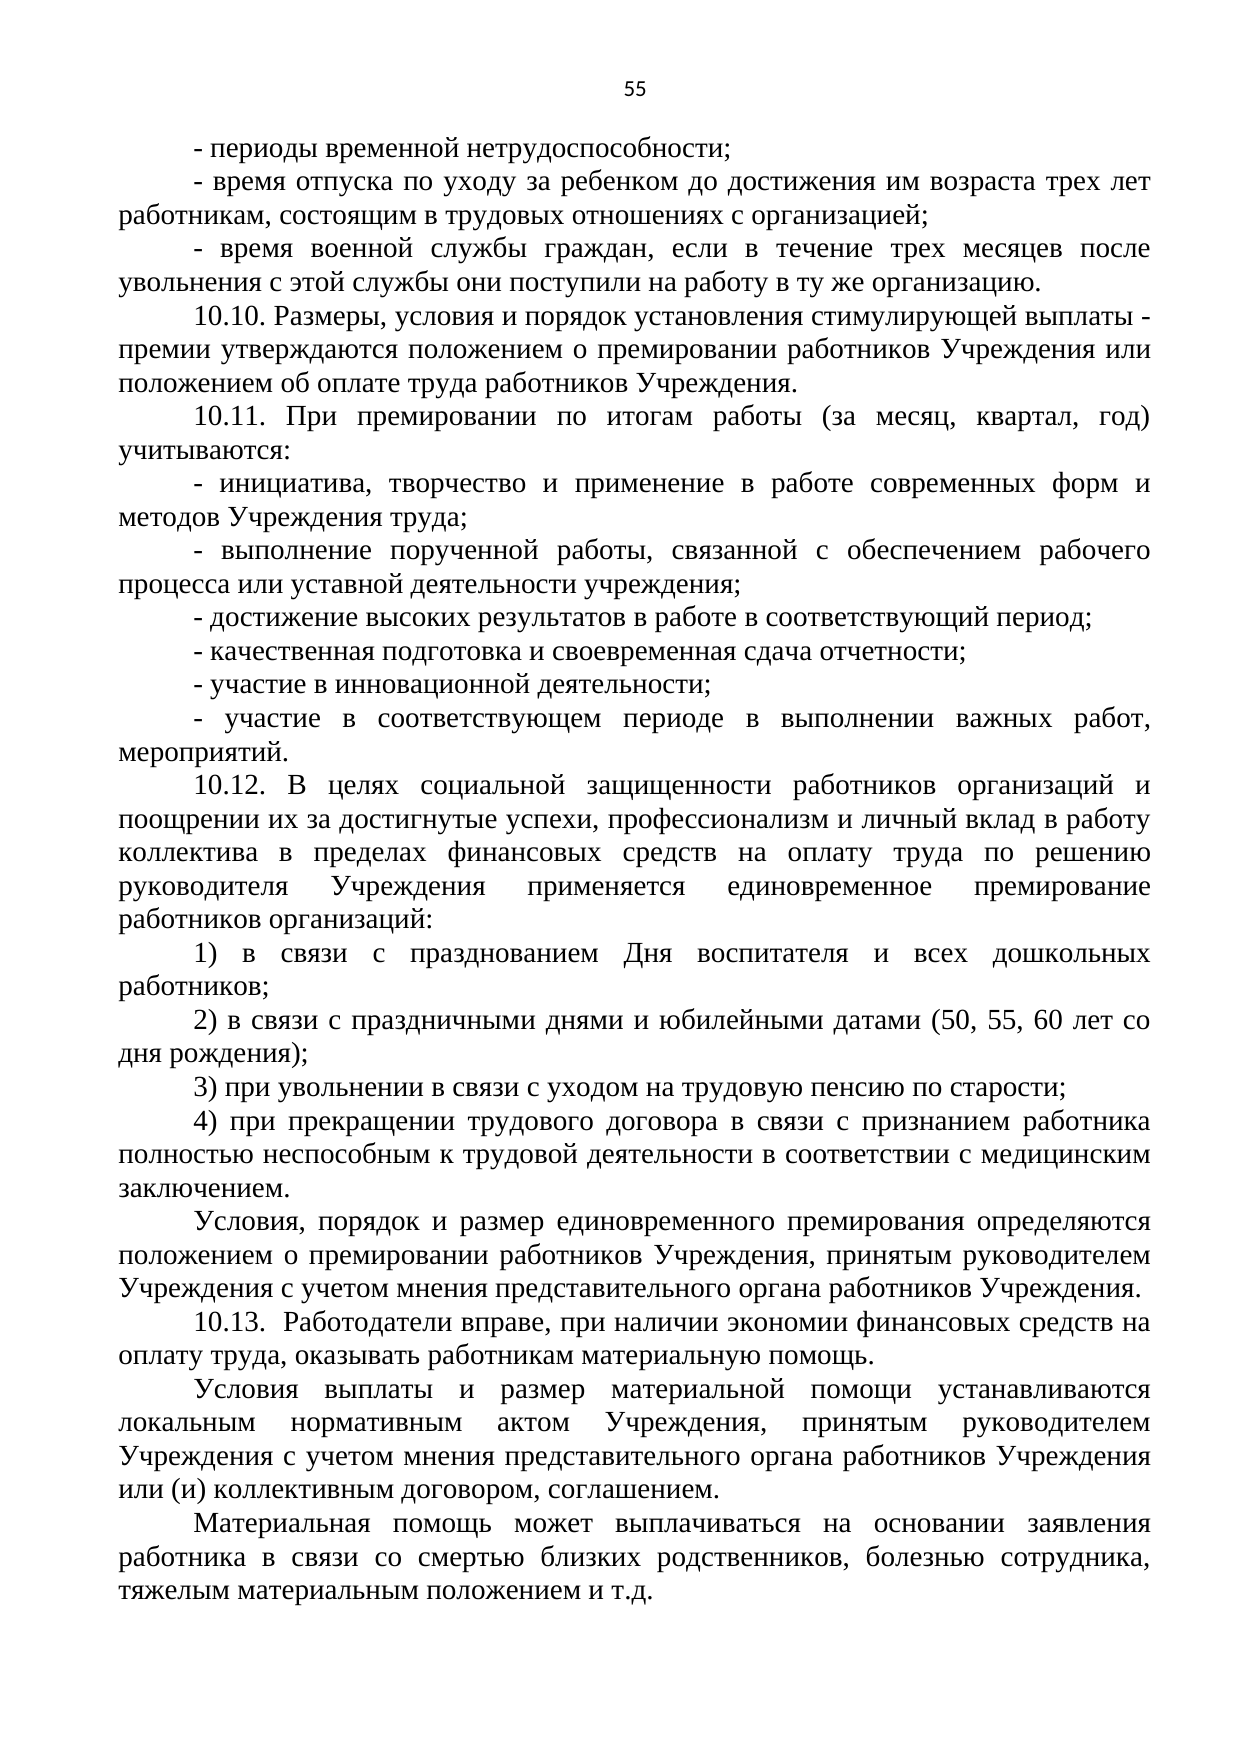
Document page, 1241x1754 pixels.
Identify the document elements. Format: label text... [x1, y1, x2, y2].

text - время военной службы граждан, если в течение трех месяцев после увольнения с этой службы они поступили на работу в ту же организацию. [118, 231, 1152, 298]
text - инициатива, творчество и применение в работе современных форм и методов Учреждения труда; [118, 465, 1152, 532]
text 10.12. В целях социальной защищенности работников организаций и поощрении их за достигнутые успехи, профессионализм и личный вклад в работу коллектива в пределах финансовых средств на оплату труда по решению руководителя Учреждения применяется единовременное премирование работников организаций: [118, 767, 1152, 935]
text - участие в соответствующем периоде в выполнении важных работ, мероприятий. [118, 700, 1152, 767]
text 10.10. Размеры, условия и порядок установления стимулирующей выплаты - премии утверждаются положением о премировании работников Учреждения или положением об оплате труда работников Учреждения. [118, 298, 1152, 398]
text 4) при прекращении трудового договора в связи с признанием работника полностью неспособным к трудовой деятельности в соответствии с медицинским заключением. [118, 1103, 1152, 1203]
text 10.11. При премировании по итогам работы (за месяц, квартал, год) учитываются: [118, 398, 1152, 465]
text 3) при увольнении в связи с уходом на трудовую пенсию по старости; [118, 1069, 1152, 1103]
text 2) в связи с праздничными днями и юбилейными датами (50, 55, 60 лет со дня рождения); [118, 1002, 1152, 1069]
text - участие в инновационной деятельности; [118, 667, 1152, 700]
text 1) в связи с празднованием Дня воспитателя и всех дошкольных работников; [118, 935, 1152, 1002]
text - достижение высоких результатов в работе в соответствующий период; [118, 599, 1152, 633]
text Условия выплаты и размер материальной помощи устанавливаются локальным нормативным актом Учреждения, принятым руководителем Учреждения с учетом мнения представительного органа работников Учреждения или (и) коллективным договором, соглашением. [118, 1371, 1152, 1505]
text - время отпуска по уходу за ребенком до достижения им возраста трех лет работникам, состоящим в трудовых отношениях с организацией; [118, 163, 1152, 231]
text - выполнение порученной работы, связанной с обеспечением рабочего процесса или уставной деятельности учреждения; [118, 532, 1152, 599]
text Материальная помощь может выплачиваться на основании заявления работника в связи со смертью близких родственников, болезнью сотрудника, тяжелым материальным положением и т.д. [118, 1505, 1152, 1606]
text - периоды временной нетрудоспособности; [118, 130, 1152, 163]
text 10.13. Работодатели вправе, при наличии экономии финансовых средств на оплату труда, оказывать работникам материальную помощь. [118, 1304, 1152, 1371]
text - качественная подготовка и своевременная сдача отчетности; [118, 633, 1152, 667]
text Условия, порядок и размер единовременного премирования определяются положением о премировании работников Учреждения, принятым руководителем Учреждения с учетом мнения представительного органа работников Учреждения. [118, 1203, 1152, 1304]
